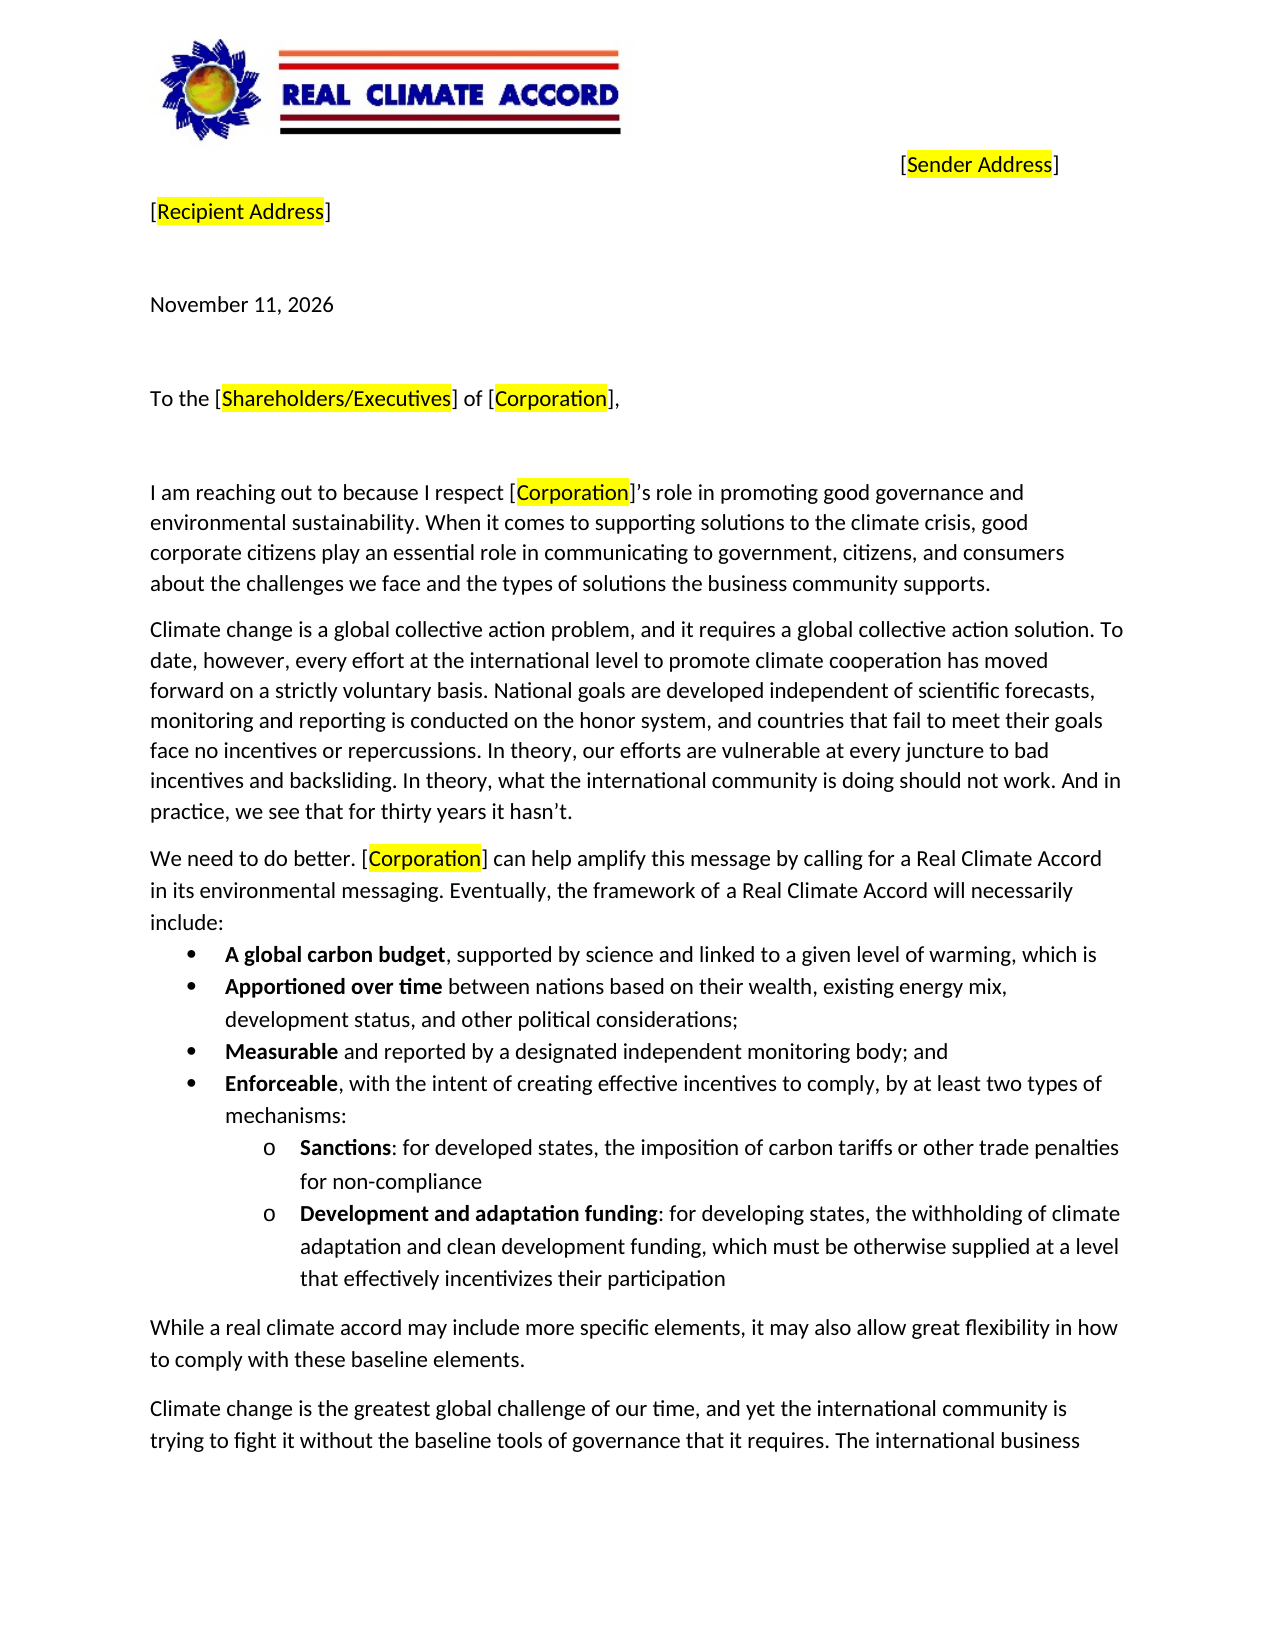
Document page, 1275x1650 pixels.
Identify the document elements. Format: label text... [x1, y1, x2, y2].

list Measurable and reported by a designated independent monitoring body; and [187, 1037, 1125, 1065]
text Climate change is a global collective action problem, and it requires a global collective action solution. To date, however, every effort at the international level to promote climate cooperation has moved forward on a strictly voluntary basis. National goals are developed independent of scientific forecasts, monitoring and reporting is conducted on the honor system, and countries that fail to meet their goals face no incentives or repercussions. In theory, our efforts are vulnerable at every juncture to bad incentives and backsliding. In theory, what the international community is doing should not work. And in practice, we see that for thirty years it hasn’t. [150, 616, 1125, 825]
text September 14, 2019 [150, 291, 1125, 319]
text [Sender Address] [1052, 150, 1125, 178]
text [Sender Address] [150, 150, 907, 178]
text [Recipient Address] [324, 197, 1125, 225]
list Development and adaptation funding: for developing states, the withholding of climate adaptation and clean development funding, which must be otherwise supplied at a level that effectively incentivizes their participation [262, 1199, 1125, 1292]
text We need to do better. [Corporation] can help amplify this message by calling for a Real Climate Accord in its environmental messaging. Eventually, the framework of a Real Climate Accord will necessarily include: [150, 844, 1125, 936]
picture [150, 39, 646, 150]
list Enforceable, with the intent of creating effective incentives to comply, by at least two types of mechanisms: [187, 1069, 1125, 1129]
list Sanctions: for developed states, the imposition of carbon tariffs or other trade penalties for non-compliance [262, 1133, 1125, 1195]
text While a real climate accord may include more specific elements, it may also allow great flexibility in how to comply with these baseline elements. [150, 1313, 1125, 1373]
text To the [Shareholders/Executives] of [Corporation], [607, 384, 1125, 412]
list A global carbon budget, supported by science and linked to a given level of warming, which is [187, 940, 1125, 968]
list Apportioned over time between nations based on their wealth, existing energy mix, development status, and other political considerations; [187, 972, 1125, 1033]
text I am reaching out to because I respect [Corporation]’s role in promoting good governance and environmental sustainability. When it comes to supporting solutions to the climate crisis, good corporate citizens play an essential role in communicating to government, citizens, and consumers about the challenges we face and the types of solutions the business community supports. [150, 478, 1125, 597]
